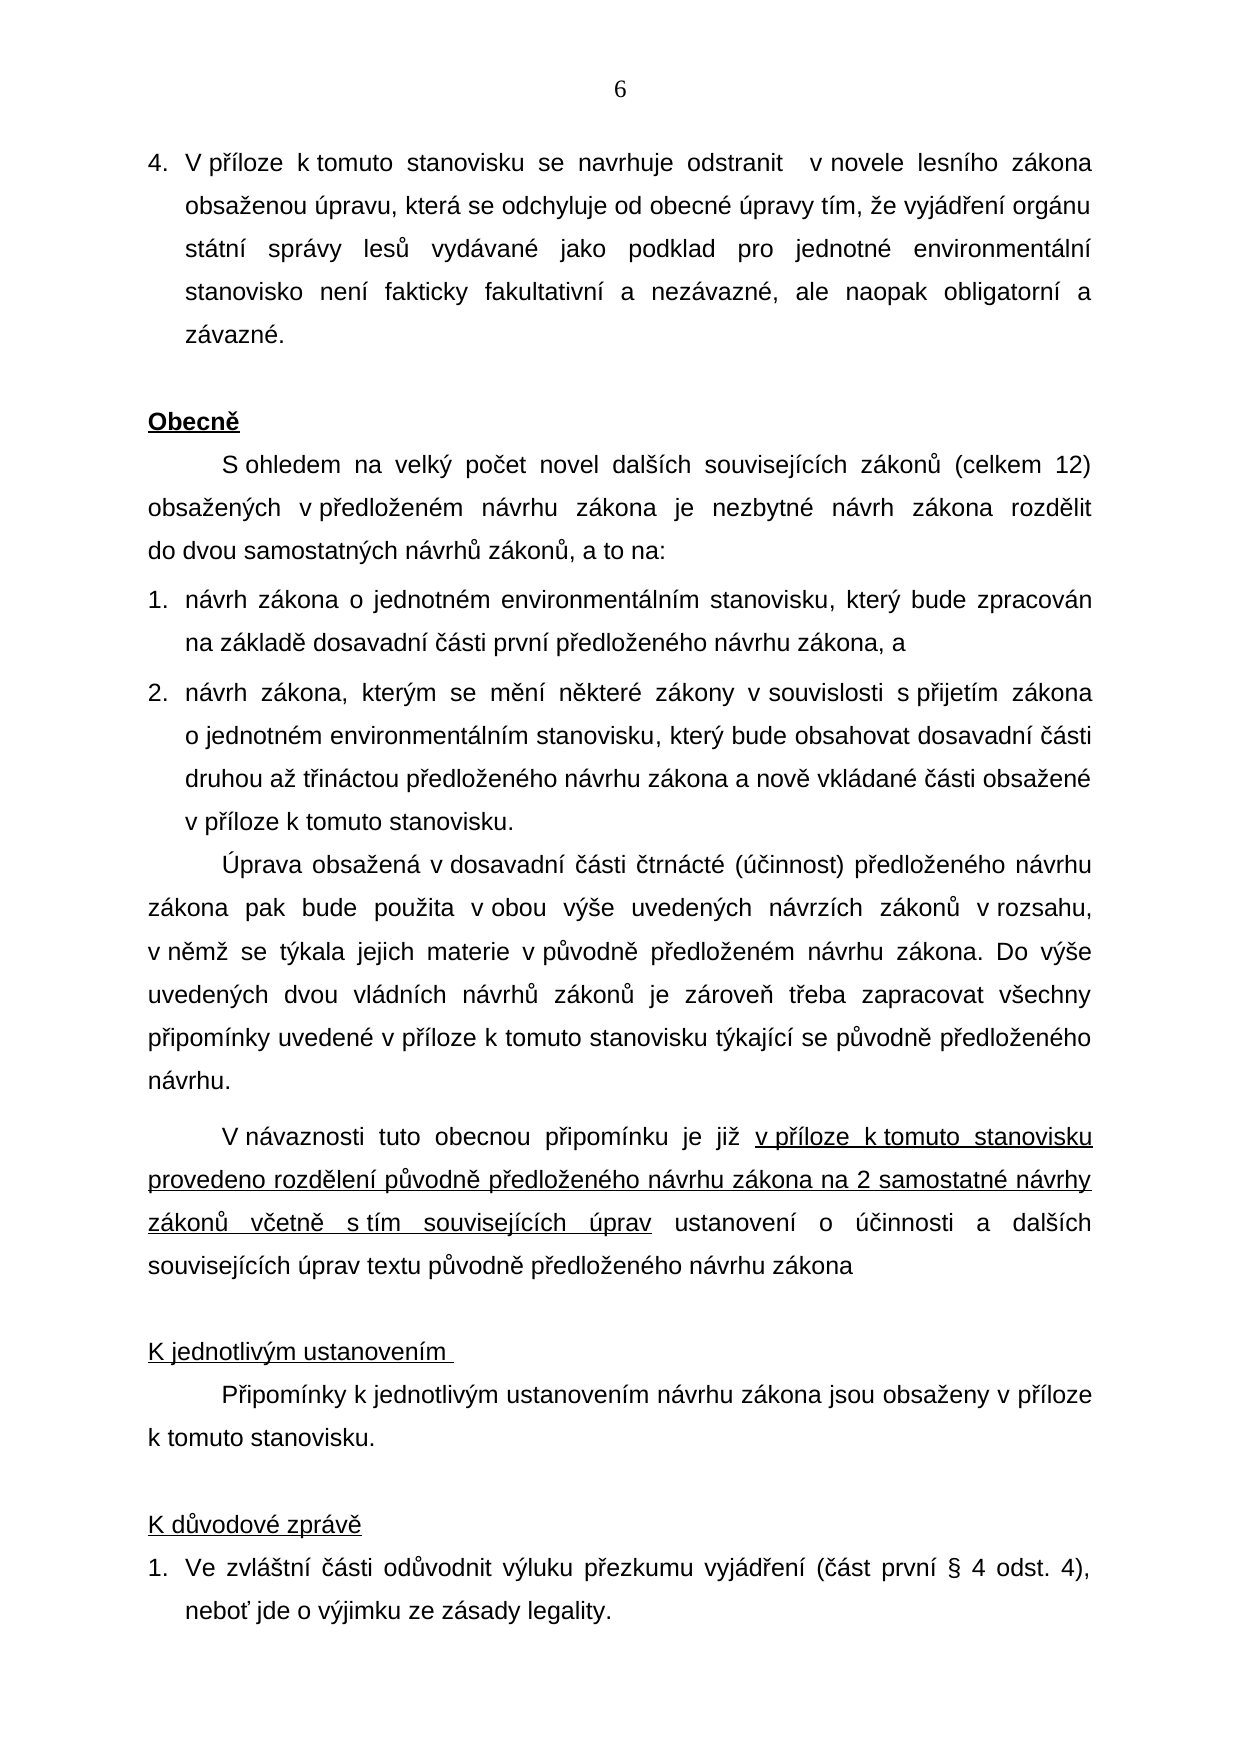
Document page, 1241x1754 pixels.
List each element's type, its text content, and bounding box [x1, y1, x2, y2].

list Ve zvláštní části odůvodnit výluku přezkumu vyjádření (část první § 4 odst. 4), neboť jde o výjimku ze zásady legality. [148, 1553, 1092, 1624]
text Obecně [148, 406, 1092, 435]
text S ohledem na velký počet novel dalších souvisejících zákonů (celkem 12) obsažených v předloženém návrhu zákona je nezbytné návrh zákona rozdělit do dvou samostatných návrhů zákonů, a to na: [148, 449, 1092, 564]
text Připomínky k jednotlivým ustanovením návrhu zákona jsou obsaženy v příloze k tomuto stanovisku. [148, 1380, 1092, 1452]
text V návaznosti tuto obecnou připomínku je již v příloze k tomuto stanovisku provedeno rozdělení původně předloženého návrhu zákona na 2 samostatné návrhy zákonů včetně s tím souvisejících úprav ustanovení o účinnosti a dalších souvisejících úprav textu původně předloženého návrhu zákona [148, 1121, 1092, 1190]
text V návaznosti tuto obecnou připomínku je již v příloze k tomuto stanovisku provedeno rozdělení původně předloženého návrhu zákona na 2 samostatné návrhy zákonů včetně s tím souvisejících úprav ustanovení o účinnosti a dalších souvisejících úprav textu původně předloženého návrhu zákona [148, 1191, 1092, 1279]
list V příloze k tomuto stanovisku se navrhuje odstranit v novele lesního zákona obsaženou úpravu, která se odchyluje od obecné úpravy tím, že vyjádření orgánu státní správy lesů vydávané jako podklad pro jednotné environmentální stanovisko není fakticky fakultativní a nezávazné, ale naopak obligatorní a závazné. [148, 148, 1092, 349]
text Úprava obsažená v dosavadní části čtrnácté (účinnost) předloženého návrhu zákona pak bude použita v obou výše uvedených návrzích zákonů v rozsahu, v němž se týkala jejich materie v původně předloženém návrhu zákona. Do výše uvedených dvou vládních návrhů zákonů je zároveň třeba zapracovat všechny připomínky uvedené v příloze k tomuto stanovisku týkající se původně předloženého návrhu. [148, 850, 1092, 1094]
subtitle K důvodové zprávě [148, 1509, 1092, 1538]
text K jednotlivým ustanovením [148, 1337, 1092, 1366]
list návrh zákona o jednotném environmentálním stanovisku, který bude zpracován na základě dosavadní části první předloženého návrhu zákona, a [148, 585, 1092, 657]
list návrh zákona, kterým se mění některé zákony v souvislosti s přijetím zákona o jednotném environmentálním stanovisku, který bude obsahovat dosavadní části druhou až třináctou předloženého návrhu zákona a nově vkládané části obsažené v příloze k tomuto stanovisku. [148, 678, 1092, 836]
